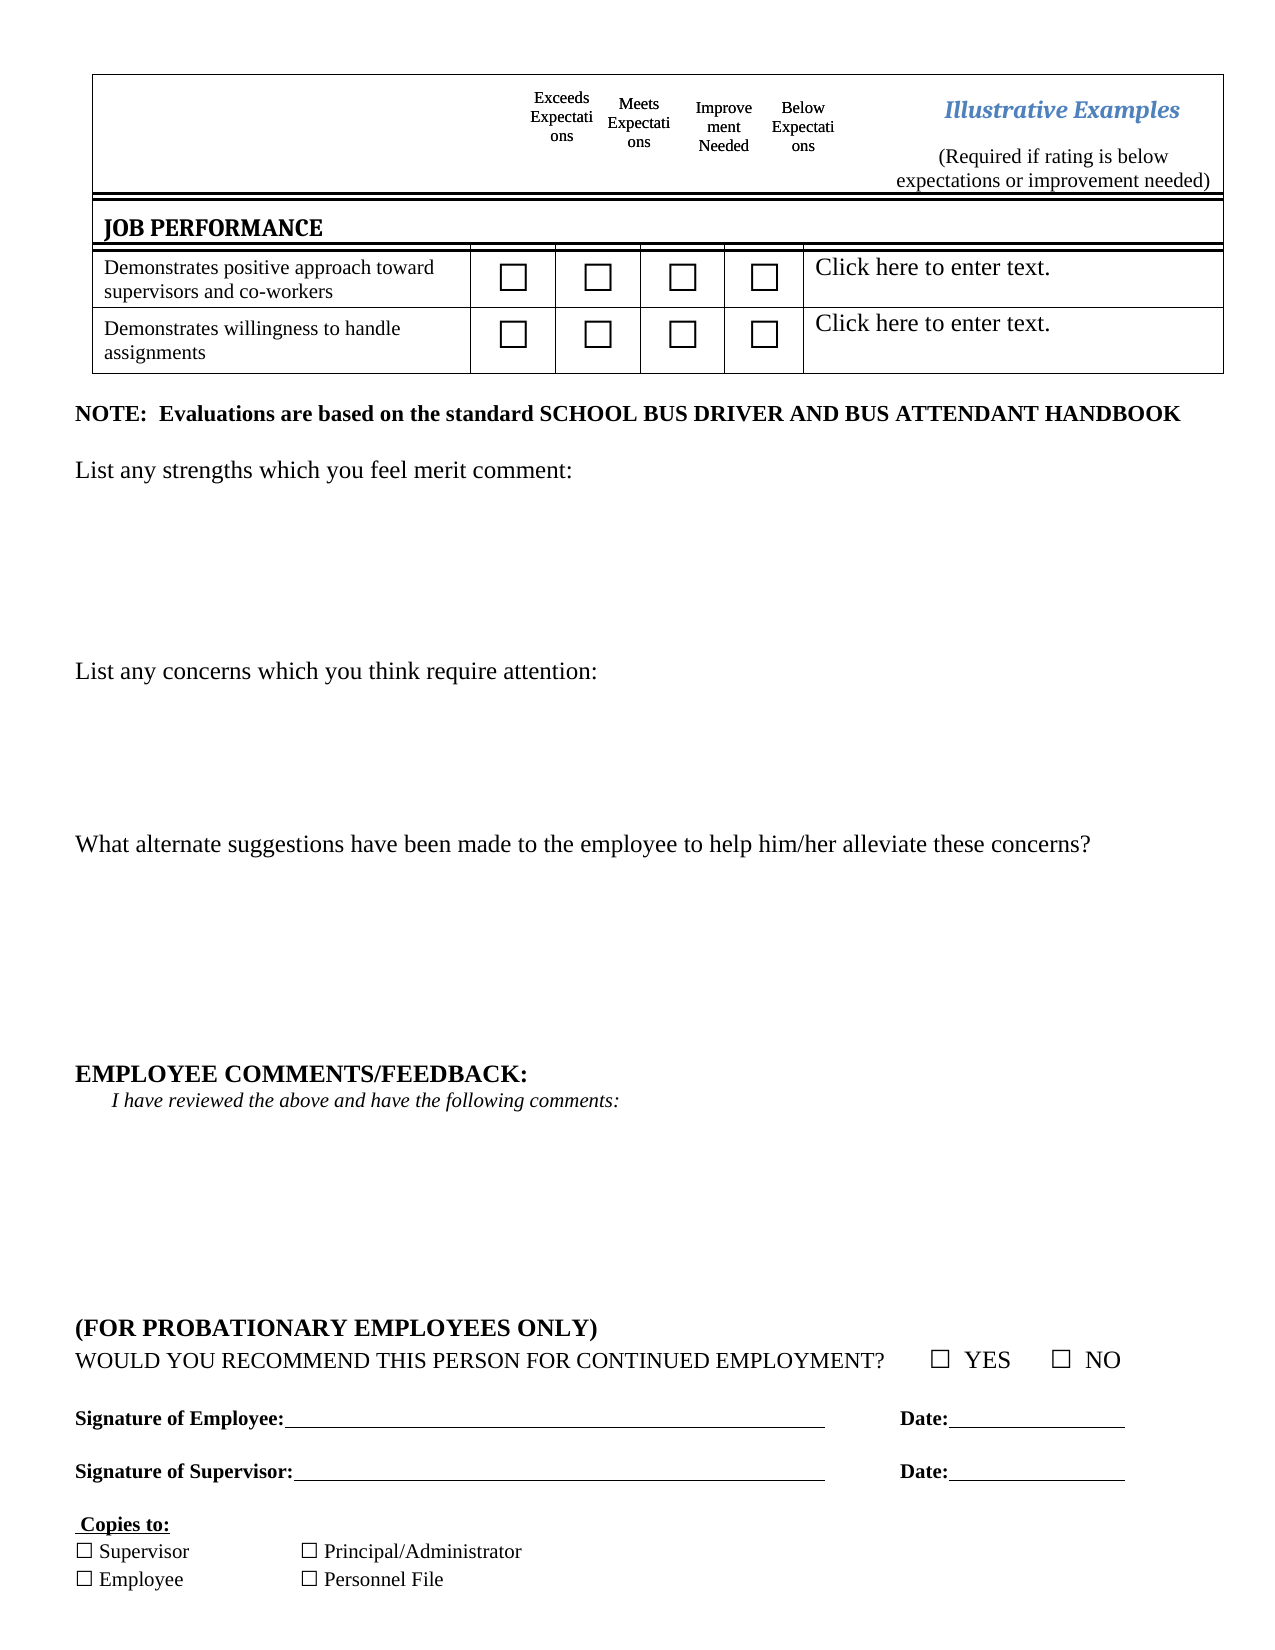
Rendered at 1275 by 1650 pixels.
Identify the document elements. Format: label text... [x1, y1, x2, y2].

text Signature of Supervisor: Date: [75, 1459, 1200, 1483]
table_header [556, 75, 640, 192]
text EMPLOYEE COMMENTS/FEEDBACK: [75, 857, 1200, 1087]
text List any strengths which you feel merit comment: [75, 455, 1200, 656]
table_cell Demonstrates positive approach toward supervisors and co-workers [93, 252, 470, 307]
table_header [93, 75, 471, 192]
text Signature of Employee: Date: [75, 1406, 1200, 1430]
text I have reviewed the above and have the following comments: [75, 1087, 1200, 1112]
table_header [725, 75, 804, 192]
text Copies to: [75, 1512, 1200, 1536]
table_header [471, 75, 556, 192]
text (FOR PROBATIONARY EMPLOYEES ONLY) [75, 1313, 1200, 1342]
text List any concerns which you think require attention: What alternate suggestions have been made to the employee to help him/her alleviate these concerns? [75, 656, 1200, 857]
table_header [640, 75, 725, 192]
table_cell [471, 308, 555, 372]
table_header Illustrative Examples (Required if rating is below expectations or improvement needed) [884, 75, 1223, 192]
table_cell JOB PERFORMANCE [93, 201, 1223, 242]
table_header [804, 75, 884, 192]
table_cell [471, 252, 555, 307]
text Employee Personnel File [75, 1564, 1200, 1593]
text WOULD YOU RECOMMEND THIS PERSON FOR CONTINUED EMPLOYMENT? YES NO [75, 1342, 1200, 1376]
table_cell Demonstrates willingness to handle assignments [93, 308, 470, 372]
text Supervisor Principal/Administrator [75, 1536, 1200, 1564]
table_cell [471, 245, 555, 249]
text NOTE: Evaluations are based on the standard SCHOOL BUS DRIVER AND BUS ATTENDANT HANDBOOK [75, 400, 1200, 426]
